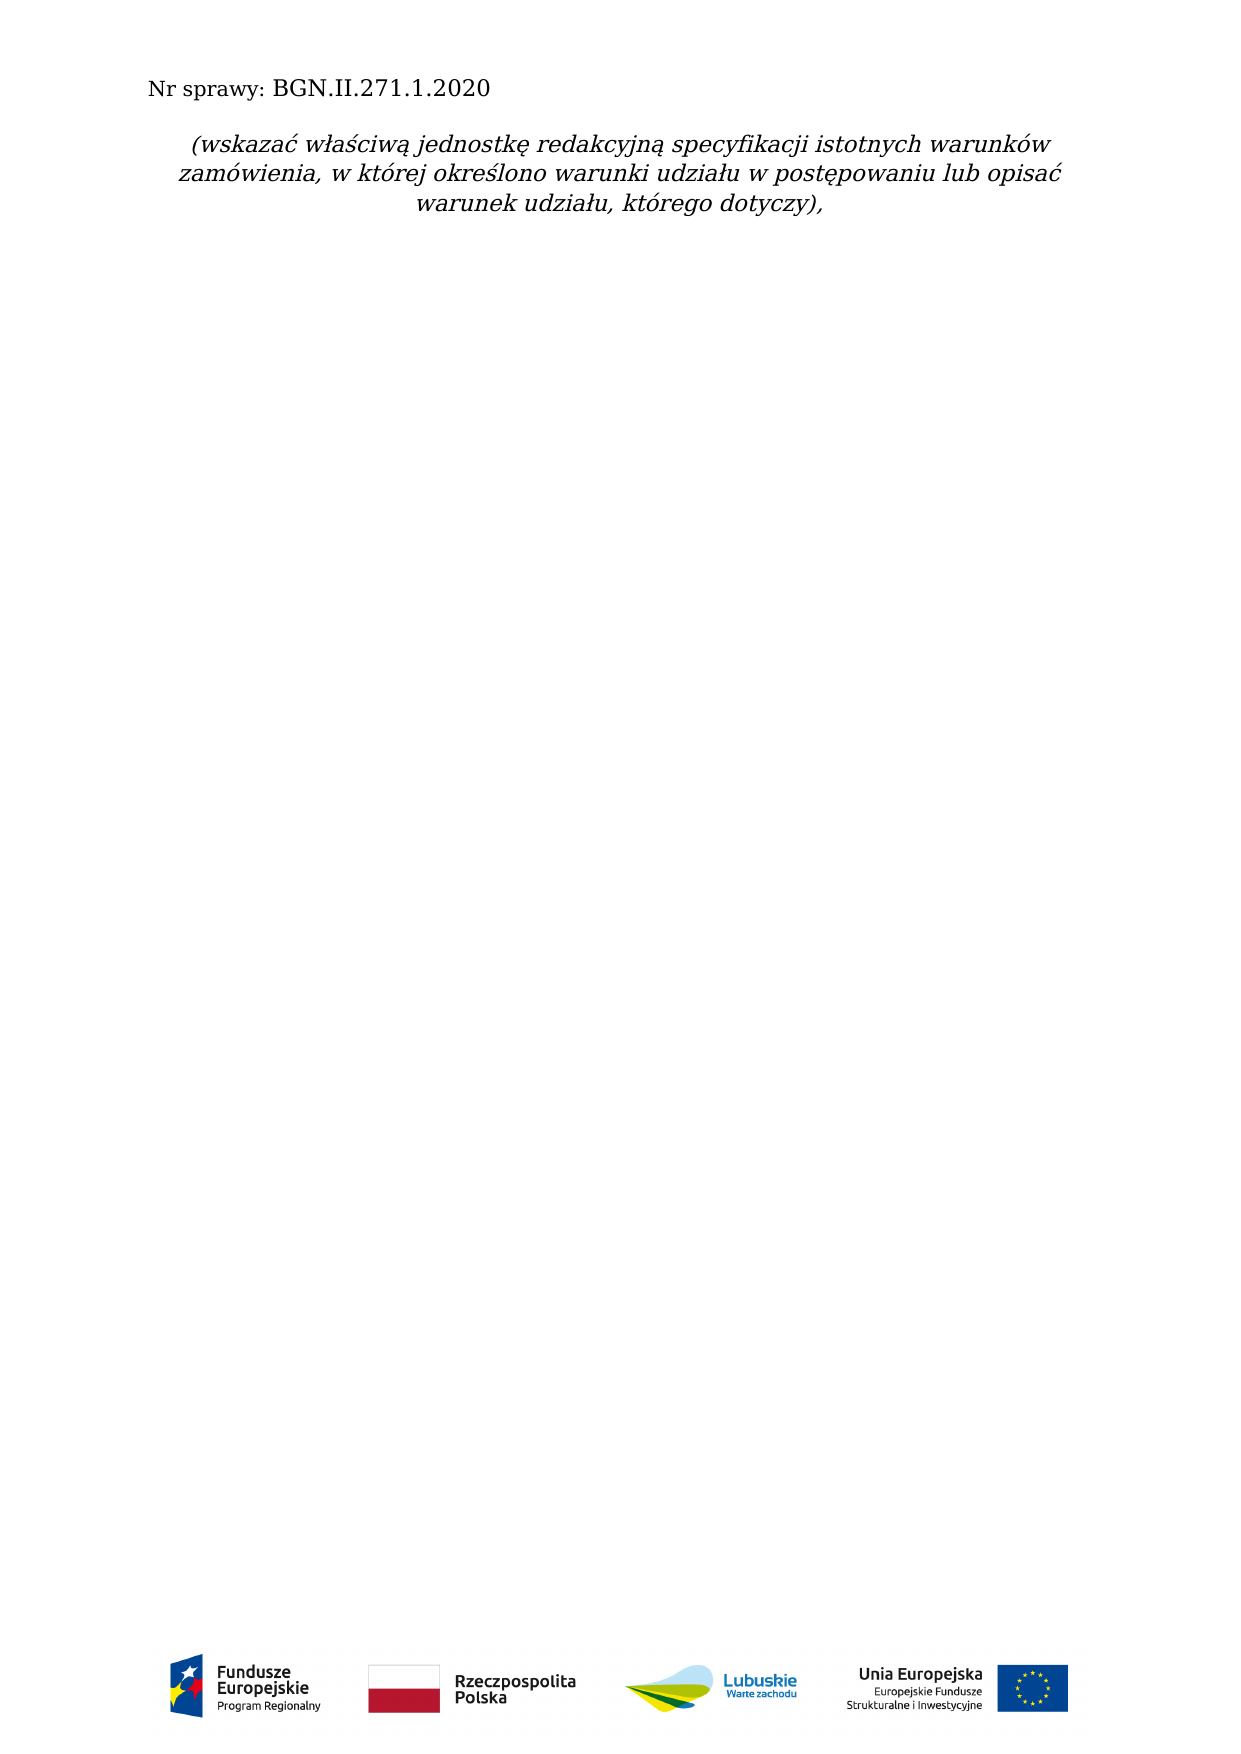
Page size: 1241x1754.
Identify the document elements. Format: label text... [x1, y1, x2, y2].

text (wskazać właściwą jednostkę redakcyjną specyfikacji istotnych warunków zamówienia, w której określono warunki udziału w postępowaniu lub opisać warunek udziału, którego dotyczy), [148, 129, 1093, 216]
